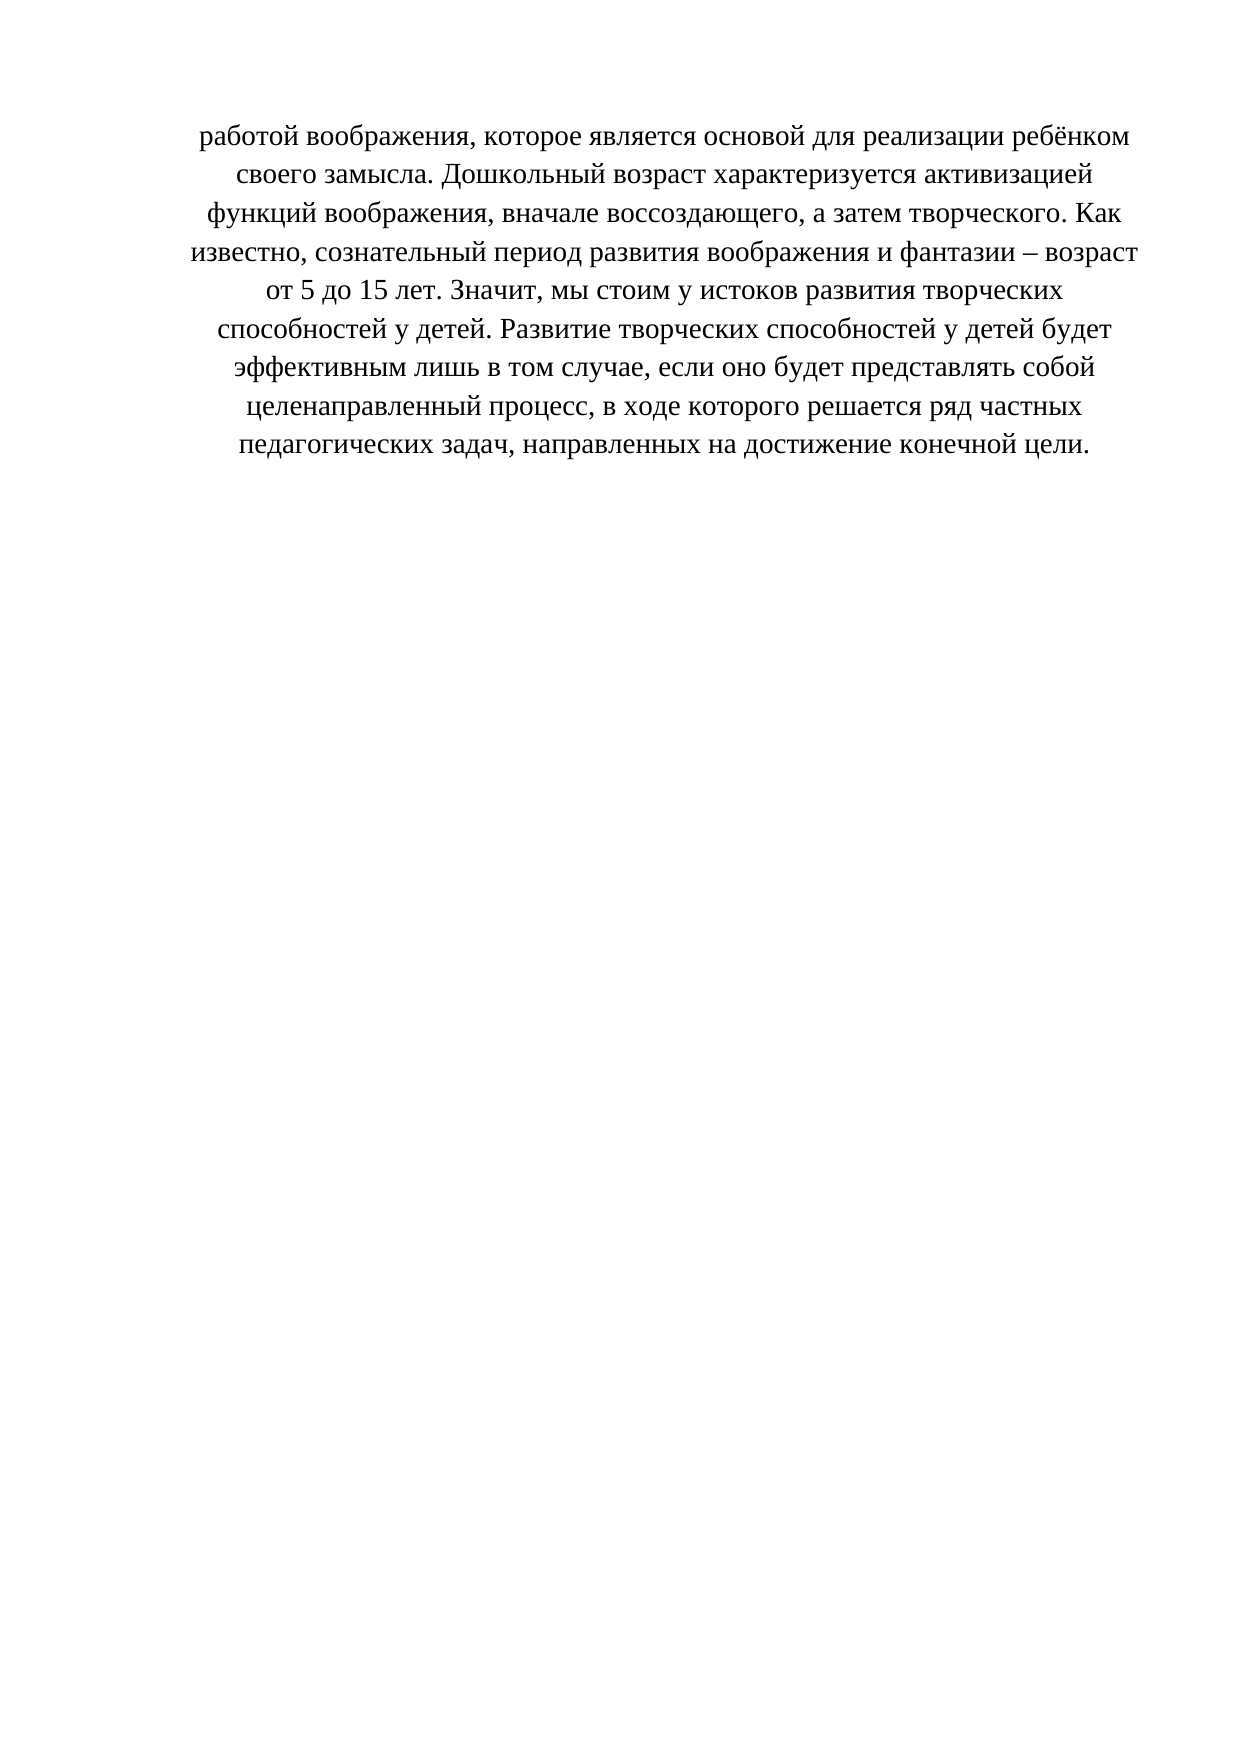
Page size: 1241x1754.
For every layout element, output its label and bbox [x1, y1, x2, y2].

text [177, 118, 1152, 460]
